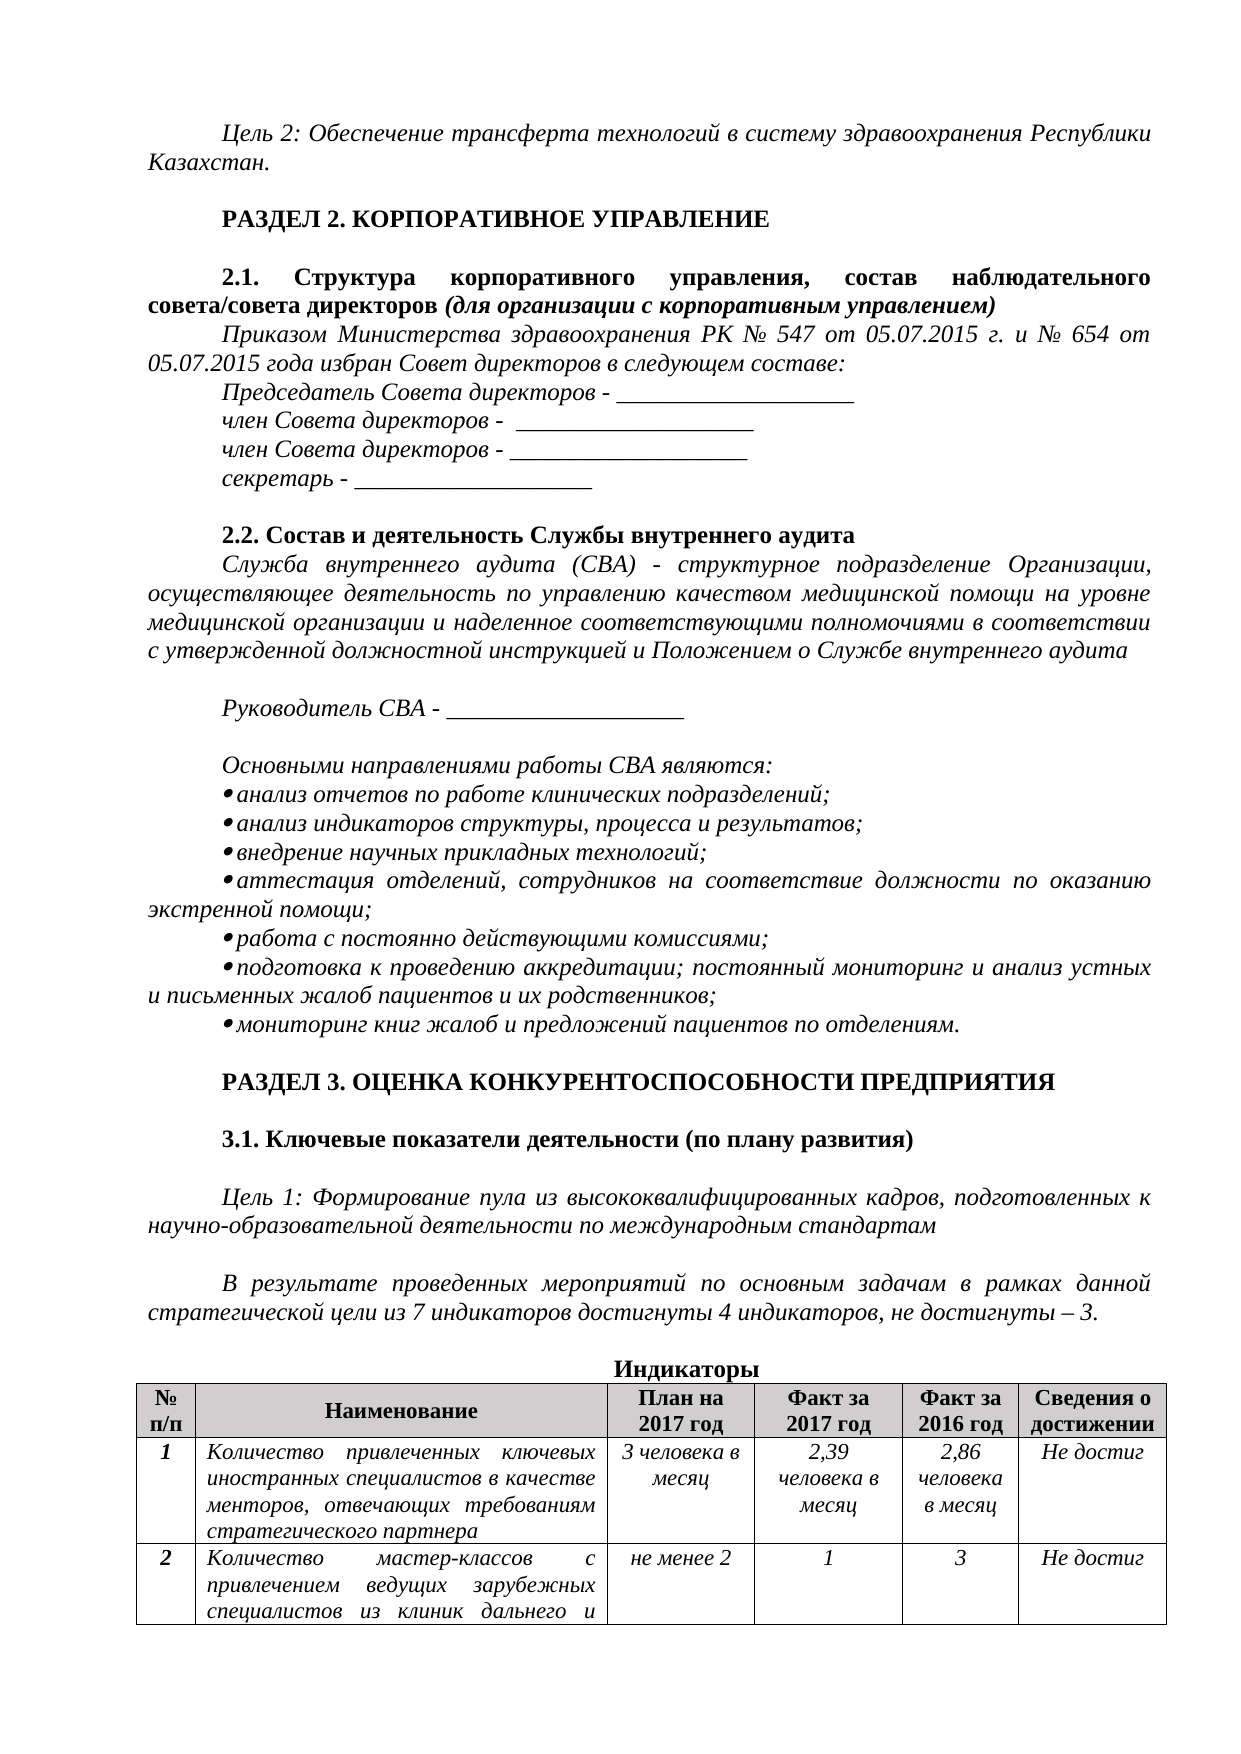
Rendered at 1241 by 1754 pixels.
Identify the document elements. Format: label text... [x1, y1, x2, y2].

list анализ отчетов по работе клинических подразделений; [148, 779, 1152, 808]
table_cell 3 человека в месяц [608, 1438, 754, 1543]
list Цель 1: Формирование пула из высококвалифицированных кадров, подготовленных к научно-образовательной деятельности по международным стандартам [148, 1182, 1152, 1239]
list 2.2. Состав и деятельность Службы внутреннего аудита [148, 521, 1152, 549]
text РАЗДЕЛ 2. КОРПОРАТИВНОЕ УПРАВЛЕНИЕ [148, 204, 1152, 233]
list Служба внутреннего аудита (СВА) - структурное подразделение Организации, осуществляющее деятельность по управлению качеством медицинской помощи на уровне медицинской организации и наделенное соответствующими полномочиями в соответствии с утвержденной должностной инструкцией и Положением о Службе внутреннего аудита [148, 549, 1152, 664]
table_header Факт за 2016 год [903, 1384, 1018, 1437]
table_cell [196, 1544, 607, 1623]
list 3.1. Ключевые показатели деятельности (по плану развития) [148, 1124, 1152, 1153]
list мониторинг книг жалоб и предложений пациентов по отделениям. [148, 1009, 1152, 1038]
table_cell 3 [903, 1544, 1018, 1623]
list член Совета директоров - ___________________ [148, 434, 1152, 463]
table_header Сведения о достижении [1019, 1384, 1166, 1437]
list В результате проведенных мероприятий по основным задачам в рамках данной стратегической цели из 7 индикаторов достигнуты 4 индикаторов, не достигнуты – 3. [148, 1268, 1152, 1326]
list аттестация отделений, сотрудников на соответствие должности по оказанию экстренной помощи; [148, 866, 1152, 923]
text Индикаторы [148, 1354, 1152, 1383]
table_header Факт за 2017 год [755, 1384, 902, 1437]
table_cell 2 [137, 1544, 195, 1623]
table_header План на 2017 год [608, 1384, 754, 1437]
list Руководитель СВА - ___________________ [148, 693, 1152, 722]
table_cell 1 [137, 1438, 195, 1543]
table_cell 2,86 человека в месяц [903, 1438, 1018, 1543]
table_cell 1 [755, 1544, 902, 1623]
list внедрение научных прикладных технологий; [148, 837, 1152, 866]
list подготовка к проведению аккредитации; постоянный мониторинг и анализ устных и письменных жалоб пациентов и их родственников; [148, 952, 1152, 1009]
table_cell Количество привлеченных ключевых иностранных специалистов в качестве менторов, отвечающих требованиям стратегического партнера [196, 1438, 607, 1543]
table_header Наименование [196, 1384, 607, 1437]
text Цель 2: Обеспечение трансферта технологий в систему здравоохранения Республики Казахстан. [148, 118, 1152, 176]
list Приказом Министерства здравоохранения РК № 547 от 05.07.2015 г. и № 654 от 05.07.2015 года избран Совет директоров в следующем составе: [148, 319, 1152, 377]
list Председатель Совета директоров - ___________________ [148, 377, 1152, 406]
text Основными направлениями работы СВА являются: [148, 751, 1152, 779]
list секретарь - ___________________ [148, 463, 1152, 492]
list анализ индикаторов структуры, процесса и результатов; [148, 808, 1152, 837]
text РАЗДЕЛ 3. ОЦЕНКА КОНКУРЕНТОСПОСОБНОСТИ ПРЕДПРИЯТИЯ [148, 1067, 1152, 1096]
table_header № п/п [137, 1384, 195, 1437]
list работа с постоянно действующими комиссиями; [148, 923, 1152, 952]
table_cell Не достиг [1019, 1438, 1166, 1543]
list член Совета директоров - ___________________ [148, 406, 1152, 434]
table_cell не менее 2 [608, 1544, 754, 1623]
table_cell Не достиг [1019, 1544, 1166, 1623]
table_cell 2,39 человека в месяц [755, 1438, 902, 1543]
list 2.1. Структура корпоративного управления, состав наблюдательного совета/совета директоров (для организации с корпоративным управлением) [148, 262, 1152, 319]
